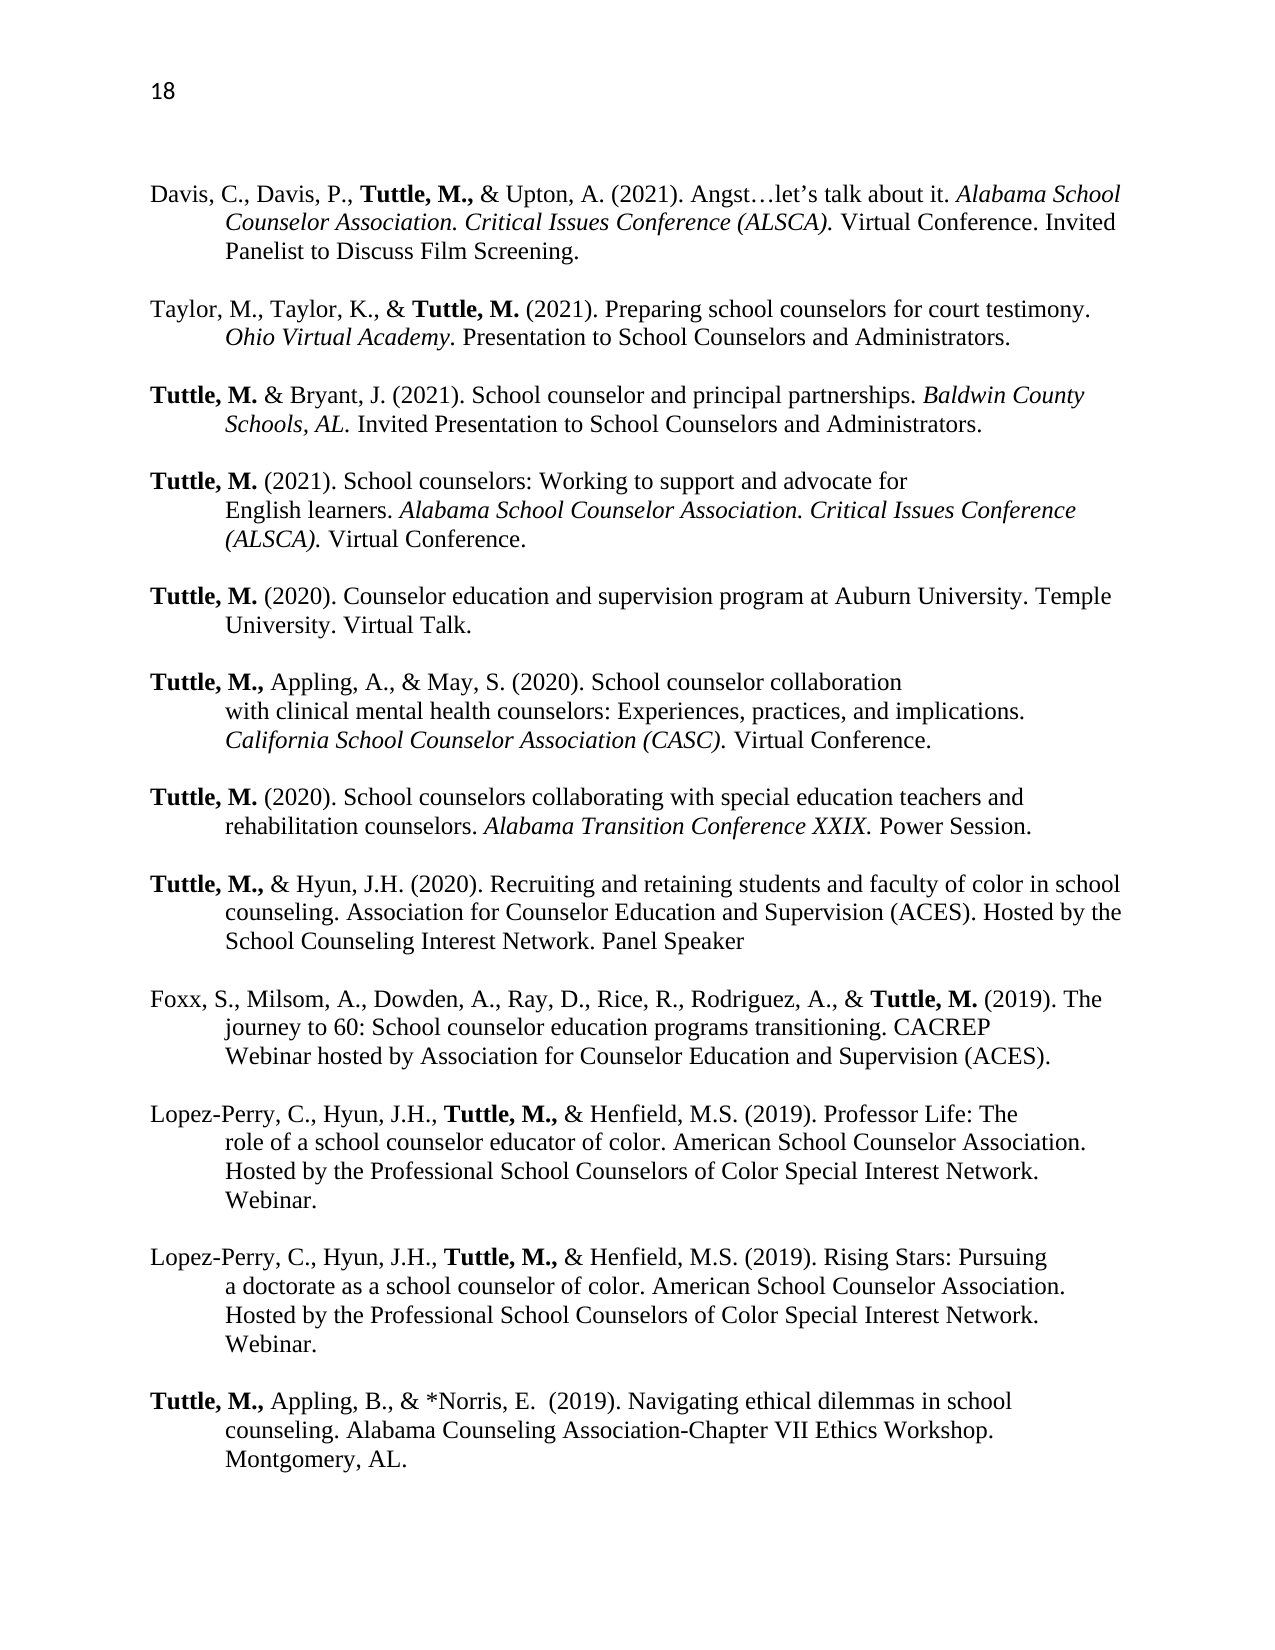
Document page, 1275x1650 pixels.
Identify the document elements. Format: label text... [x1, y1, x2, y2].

text English learners. Alabama School Counselor Association. Critical Issues Conference (ALSCA). Virtual Conference. [225, 495, 1125, 552]
text Schools, AL. Invited Presentation to School Counselors and Administrators. [150, 409, 1125, 437]
text Tuttle, M. (2020). School counselors collaborating with special education teachers and [150, 782, 1125, 811]
text Tuttle, M., Appling, A., & May, S. (2020). School counselor collaboration [150, 667, 1125, 696]
text Hosted by the Professional School Counselors of Color Special Interest Network. [150, 1300, 1125, 1329]
text Webinar. [150, 1185, 1125, 1214]
text Webinar. [150, 1329, 1125, 1357]
text rehabilitation counselors. Alabama Transition Conference XXIX. Power Session. [150, 811, 1125, 840]
text University. Virtual Talk. [150, 610, 1125, 639]
text Tuttle, M. (2021). School counselors: Working to support and advocate for [150, 466, 1125, 495]
text School Counseling Interest Network. Panel Speaker [150, 926, 1125, 955]
text Webinar hosted by Association for Counselor Education and Supervision (ACES). [150, 1041, 1125, 1070]
text with clinical mental health counselors: Experiences, practices, and implications. California School Counselor Association (CASC). Virtual Conference. [225, 696, 1125, 754]
text Tuttle, M., Appling, B., & *Norris, E. (2019). Navigating ethical dilemmas in school counseling. Alabama Counseling Association-Chapter VII Ethics Workshop. Montgomery, AL. [150, 1386, 1125, 1472]
text Counselor Association. Critical Issues Conference (ALSCA). Virtual Conference. Invited [150, 207, 1125, 236]
text Davis, C., Davis, P., Tuttle, M., & Upton, A. (2021). Angst…let’s talk about it. Alabama School [150, 179, 1125, 207]
text a doctorate as a school counselor of color. American School Counselor Association. [150, 1271, 1125, 1300]
text role of a school counselor educator of color. American School Counselor Association. [150, 1127, 1125, 1156]
text Tuttle, M. & Bryant, J. (2021). School counselor and principal partnerships. Baldwin County [150, 380, 1125, 409]
text Hosted by the Professional School Counselors of Color Special Interest Network. [150, 1156, 1125, 1185]
text Ohio Virtual Academy. Presentation to School Counselors and Administrators. [150, 322, 1125, 351]
text Lopez-Perry, C., Hyun, J.H., Tuttle, M., & Henfield, M.S. (2019). Professor Life: The [150, 1099, 1125, 1127]
text Lopez-Perry, C., Hyun, J.H., Tuttle, M., & Henfield, M.S. (2019). Rising Stars: Pursuing [150, 1242, 1125, 1271]
text Taylor, M., Taylor, K., & Tuttle, M. (2021). Preparing school counselors for court testimony. [150, 294, 1125, 322]
text Tuttle, M. (2020). Counselor education and supervision program at Auburn University. Temple [150, 581, 1125, 610]
text Panelist to Discuss Film Screening. [150, 236, 1125, 265]
text Foxx, S., Milsom, A., Dowden, A., Ray, D., Rice, R., Rodriguez, A., & Tuttle, M. (2019). The journey to 60: School counselor education programs transitioning. CACREP [150, 984, 1125, 1041]
text Tuttle, M., & Hyun, J.H. (2020). Recruiting and retaining students and faculty of color in school counseling. Association for Counselor Education and Supervision (ACES). Hosted by the [150, 869, 1125, 926]
